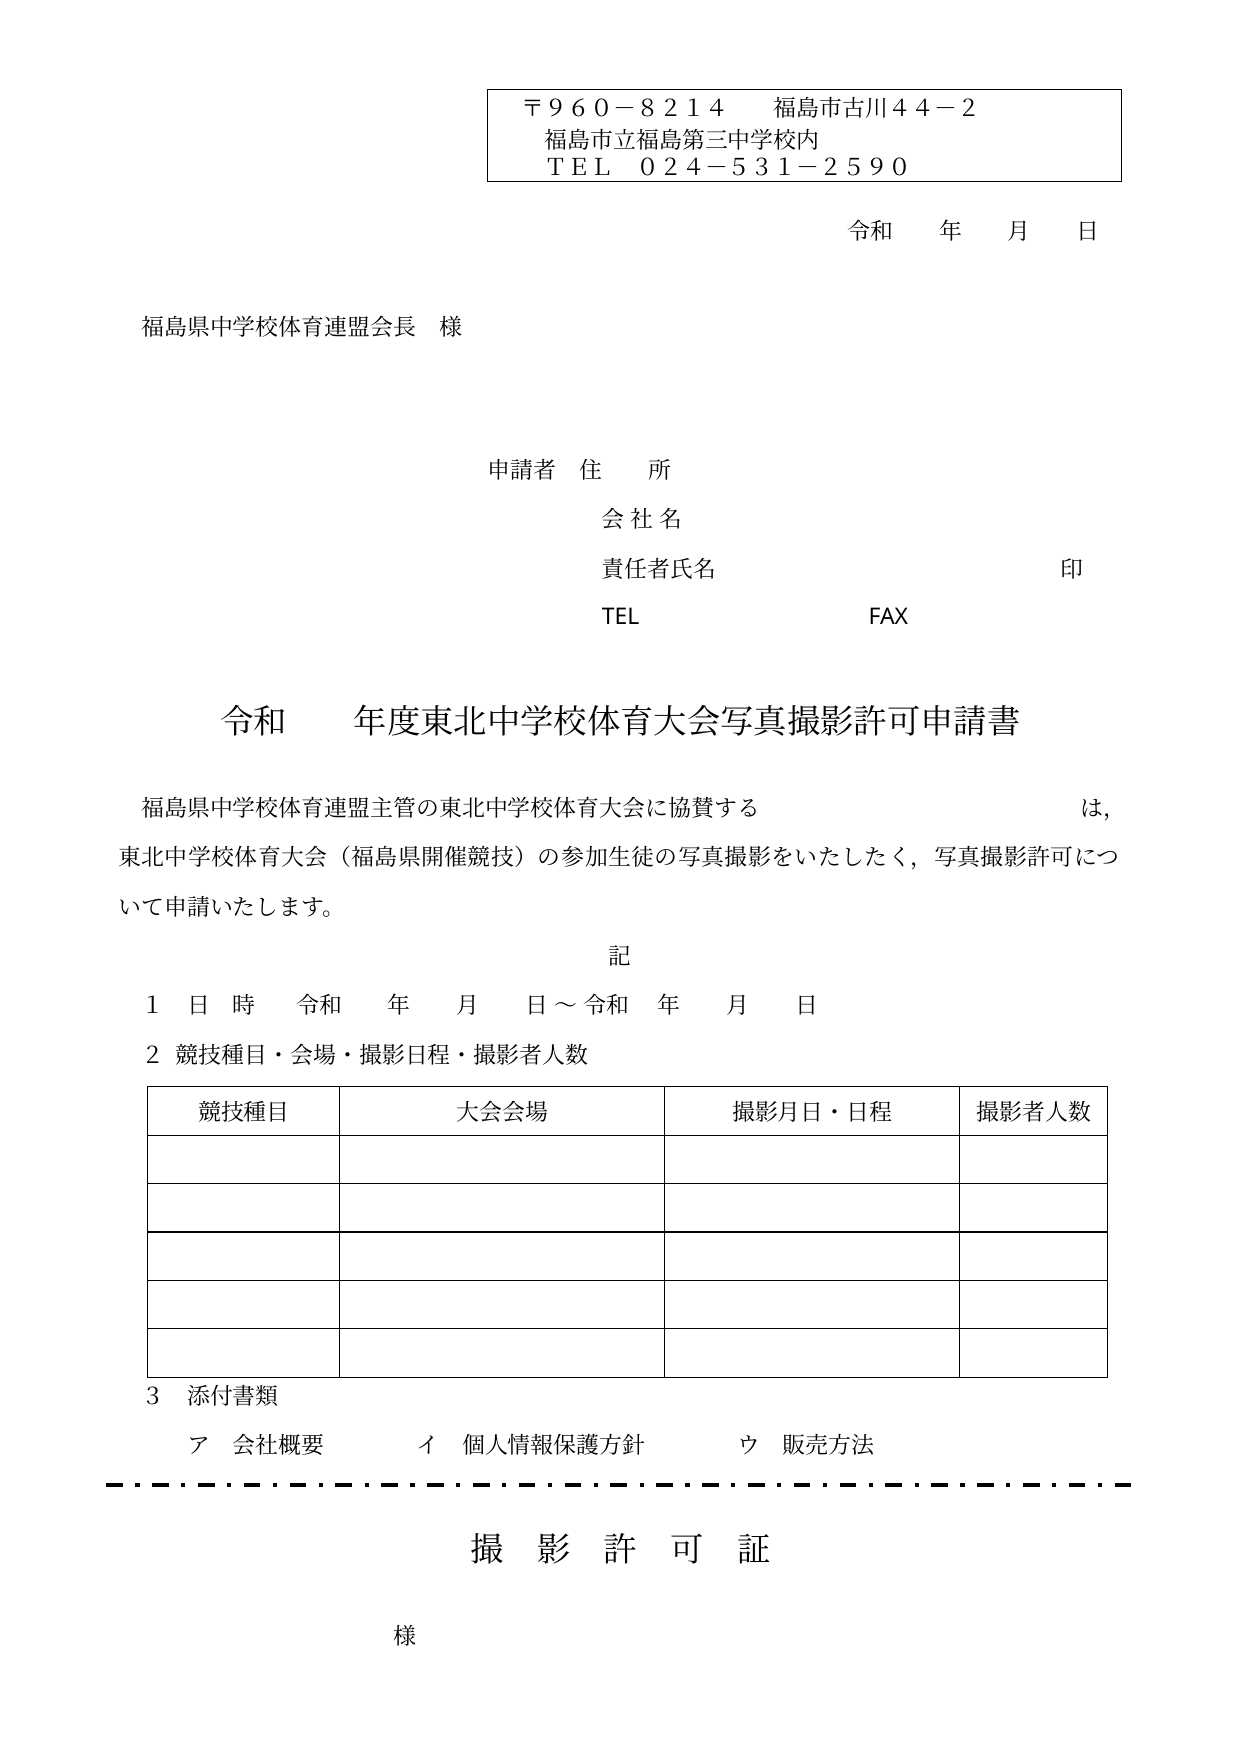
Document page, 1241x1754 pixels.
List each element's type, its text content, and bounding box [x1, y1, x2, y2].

text 会 社 名 [487, 502, 1122, 534]
table_cell [148, 1329, 339, 1377]
text １ 日 時 令和 年 月 日 ～ 令和 年 月 日 [141, 987, 1122, 1020]
text ２ 競技種目・会場・撮影日程・撮影者人数 [141, 1037, 1122, 1069]
table_cell [340, 1233, 664, 1280]
table_cell [148, 1233, 339, 1280]
table_header 競技種目 [148, 1087, 339, 1134]
text ア 会社概要 イ 個人情報保護方針 ウ 販売方法 [118, 1427, 1122, 1460]
table_cell [960, 1233, 1107, 1280]
table_cell [960, 1329, 1107, 1377]
table_cell [148, 1136, 339, 1183]
table_header 撮影月日・日程 [665, 1087, 959, 1134]
text 福島県中学校体育連盟主管の東北中学校体育大会に協賛する は， [118, 790, 1122, 823]
table_cell [340, 1184, 664, 1231]
table_header 大会会場 [340, 1087, 664, 1134]
table_cell [665, 1136, 959, 1183]
text 記 [118, 938, 1122, 971]
table_cell [665, 1184, 959, 1231]
table_cell [148, 1184, 339, 1231]
table_cell [340, 1281, 664, 1328]
text 責任者氏名 印 [487, 551, 1122, 584]
table_cell [148, 1281, 339, 1328]
text TEL FAX [487, 600, 1122, 632]
table_cell [665, 1281, 959, 1328]
text 様 [393, 1618, 1122, 1651]
text 令和 年 月 日 [118, 213, 1099, 246]
table_header 撮影者人数 [960, 1087, 1107, 1134]
text 東北中学校体育大会（福島県開催競技）の参加生徒の写真撮影をいたしたく，写真撮影許可について申請いたします。 [118, 839, 1122, 921]
text 申請者 住 所 [487, 452, 1122, 485]
text 福島県中学校体育連盟会長 様 [118, 309, 1122, 342]
table_cell [960, 1281, 1107, 1328]
table_cell [960, 1136, 1107, 1183]
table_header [488, 90, 1121, 181]
table_cell [960, 1184, 1107, 1231]
table_cell [340, 1329, 664, 1377]
text ３ 添付書類 [141, 1378, 1122, 1411]
table_cell [665, 1233, 959, 1280]
text 撮 影 許 可 証 [118, 1523, 1122, 1571]
table_cell [665, 1329, 959, 1377]
text 令和 年度東北中学校体育大会写真撮影許可申請書 [118, 695, 1122, 743]
table_cell [340, 1136, 664, 1183]
